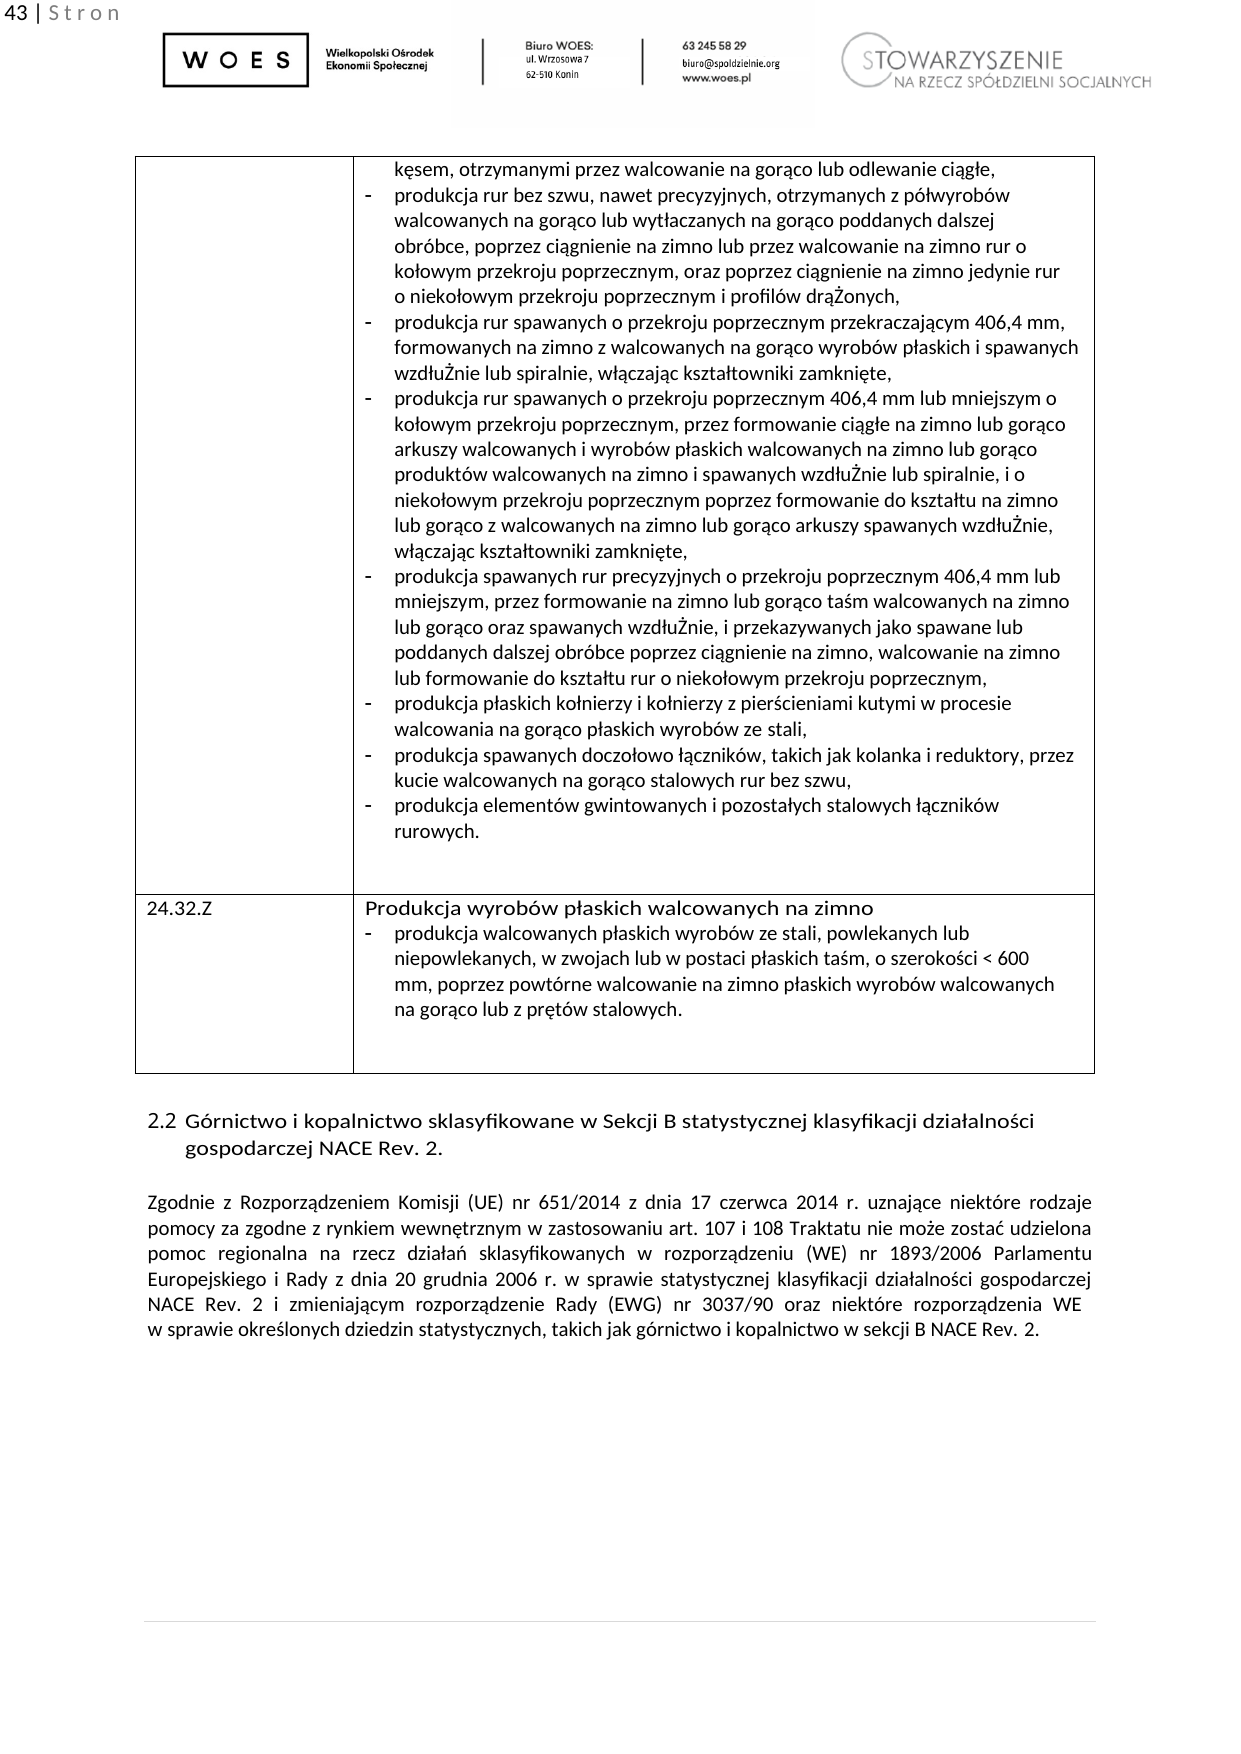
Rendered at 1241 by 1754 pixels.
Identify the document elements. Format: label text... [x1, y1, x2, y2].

table_cell 24.32.Z [136, 895, 353, 1072]
list Górnictwo i kopalnictwo sklasyfikowane w Sekcji B statystycznej klasyfikacji działalności gospodarczej NACE Rev. 2. [147, 1106, 1093, 1160]
table_header kęsem, otrzymanymi przez walcowanie na gorąco lub odlewanie ciągłe, produkcja rur bez szwu, nawet precyzyjnych, otrzymanych z półwyrobów walcowanych na gorąco lub wytłaczanych na gorąco poddanych dalszej obróbce, poprzez ciągnienie na zimno lub przez walcowanie na zimno rur o kołowym przekroju poprzecznym, oraz poprzez ciągnienie na zimno jedynie rur o niekołowym przekroju poprzecznym i profilów drąŻonych, produkcja rur spawanych o przekroju poprzecznym przekraczającym 406,4 mm, formowanych na zimno z walcowanych na gorąco wyrobów płaskich i spawanych wzdłuŻnie lub spiralnie, włączając kształtowniki zamknięte, produkcja rur spawanych o przekroju poprzecznym 406,4 mm lub mniejszym o kołowym przekroju poprzecznym, przez formowanie ciągłe na zimno lub gorąco arkuszy walcowanych i wyrobów płaskich walcowanych na zimno lub gorąco produktów walcowanych na zimno i spawanych wzdłuŻnie lub spiralnie, i o niekołowym przekroju poprzecznym poprzez formowanie do kształtu na zimno lub gorąco z walcowanych na zimno lub gorąco arkuszy spawanych wzdłuŻnie, włączając kształtowniki zamknięte, produkcja spawanych rur precyzyjnych o przekroju poprzecznym 406,4 mm lub mniejszym, przez formowanie na zimno lub gorąco taśm walcowanych na zimno lub gorąco oraz spawanych wzdłuŻnie, i przekazywanych jako spawane lub poddanych dalszej obróbce poprzez ciągnienie na zimno, walcowanie na zimno lub formowanie do kształtu rur o niekołowym przekroju poprzecznym, produkcja płaskich kołnierzy i kołnierzy z pierścieniami kutymi w procesie walcowania na gorąco płaskich wyrobów ze stali, produkcja spawanych doczołowo łączników, takich jak kolanka i reduktory, przez kucie walcowanych na gorąco stalowych rur bez szwu, produkcja elementów gwintowanych i pozostałych stalowych łączników rurowych. [354, 157, 1094, 894]
table_header [136, 157, 353, 894]
text Zgodnie z Rozporządzeniem Komisji (UE) nr 651/2014 z dnia 17 czerwca 2014 r. uznające niektóre rodzaje pomocy za zgodne z rynkiem wewnętrznym w zastosowaniu art. 107 i 108 Traktatu nie może zostać udzielona pomoc regionalna na rzecz działań sklasyfikowanych w rozporządzeniu (WE) nr 1893/2006 Parlamentu Europejskiego i Rady z dnia 20 grudnia 2006 r. w sprawie statystycznej klasyfikacji działalności gospodarczej NACE Rev. 2 i zmieniającym rozporządzenie Rady (EWG) nr 3037/90 oraz niektóre rozporządzenia WE w sprawie określonych dziedzin statystycznych, takich jak górnictwo i kopalnictwo w sekcji B NACE Rev. 2. [147, 1189, 1094, 1342]
table_cell Produkcja wyrobów płaskich walcowanych na zimno produkcja walcowanych płaskich wyrobów ze stali, powlekanych lub niepowlekanych, w zwojach lub w postaci płaskich taśm, o szerokości < 600 mm, poprzez powtórne walcowanie na zimno płaskich wyrobów walcowanych na gorąco lub z prętów stalowych. [354, 895, 1094, 1072]
picture [125, 0, 1173, 128]
